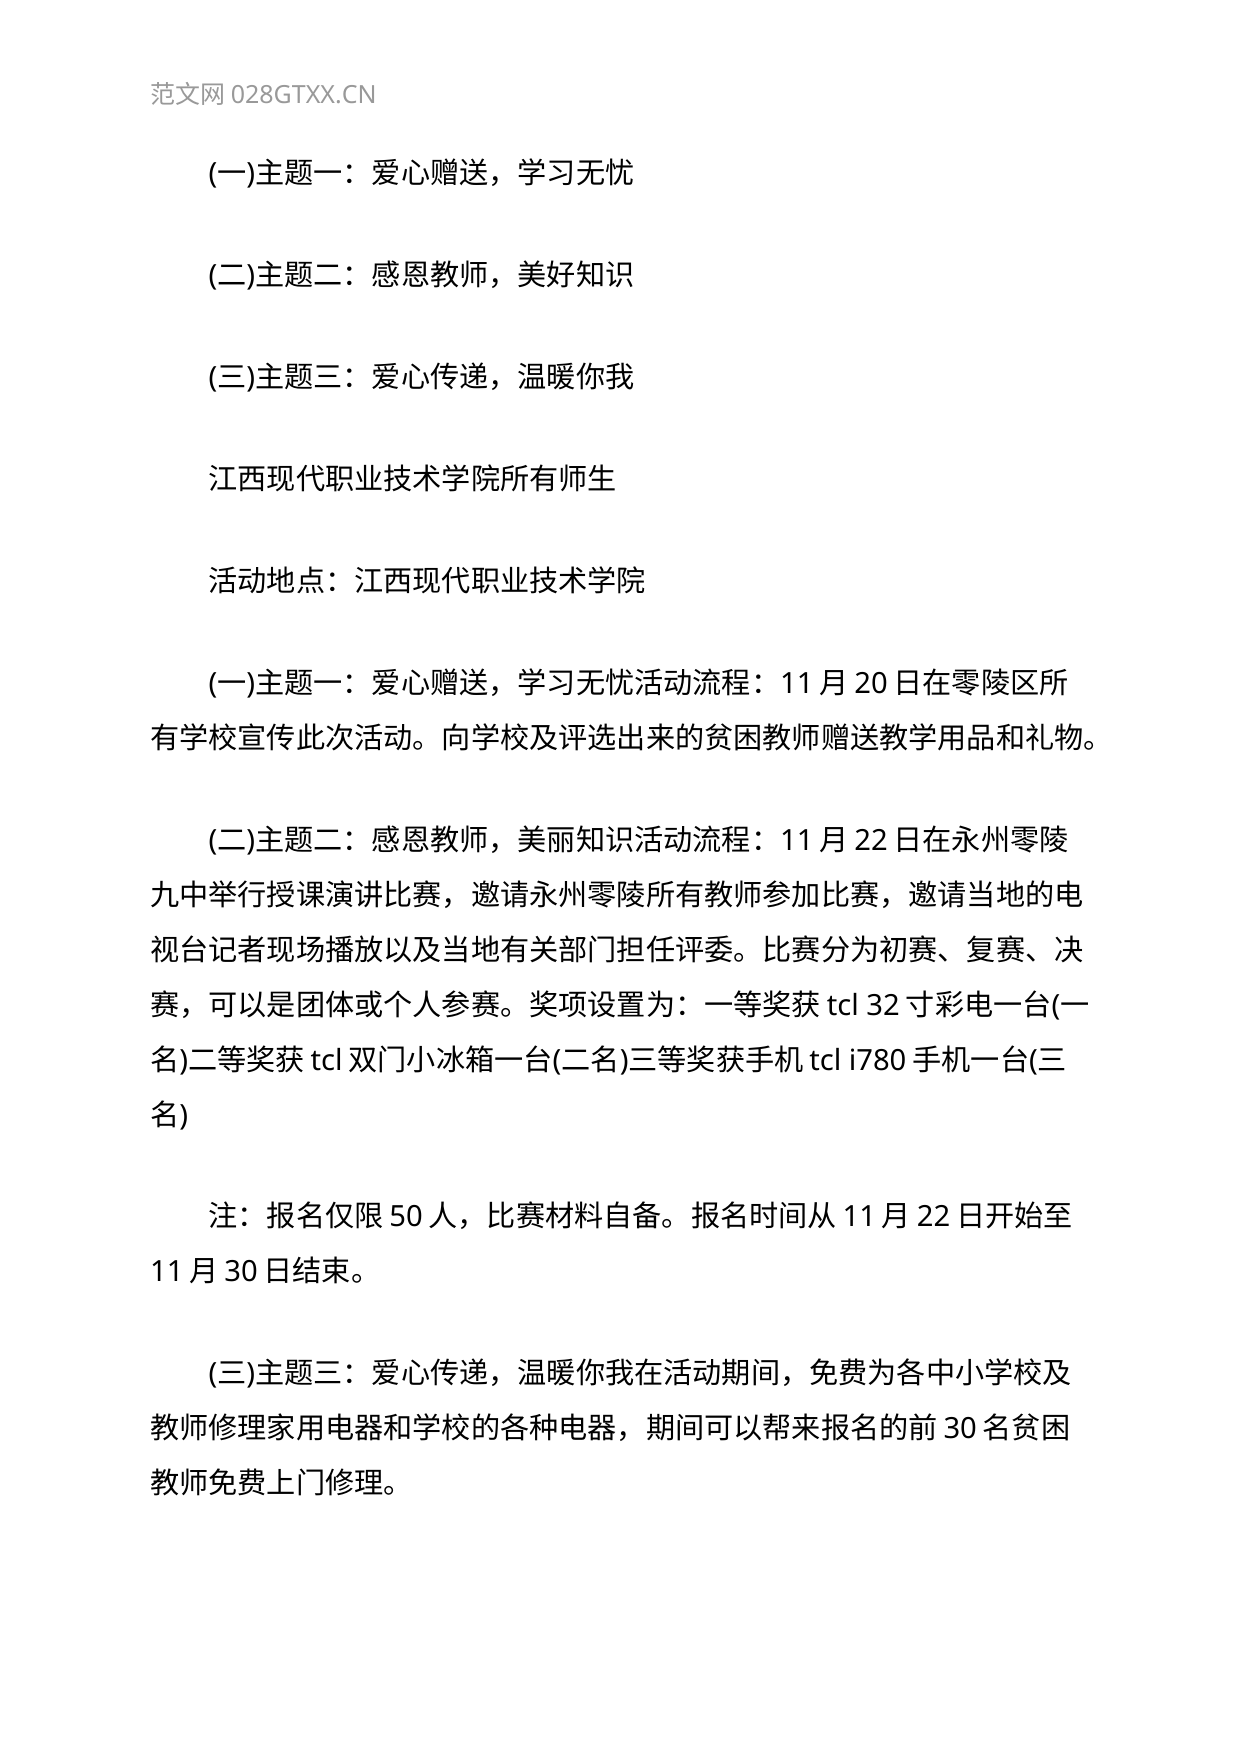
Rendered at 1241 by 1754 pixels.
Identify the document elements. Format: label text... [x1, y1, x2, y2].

text (三)主题三：爱心传递，温暖你我在活动期间，免费为各中小学校及教师修理家用电器和学校的各种电器，期间可以帮来报名的前30名贫困教师免费上门修理。 [150, 1350, 1090, 1502]
text (一)主题一：爱心赠送，学习无忧活动流程：11月20日在零陵区所有学校宣传此次活动。向学校及评选出来的贫困教师赠送教学用品和礼物。 [150, 659, 1090, 757]
text 江西现代职业技术学院所有师生 [150, 456, 1090, 498]
text (一)主题一：爱心赠送，学习无忧 [150, 150, 1090, 192]
text 活动地点：江西现代职业技术学院 [150, 558, 1090, 600]
text (三)主题三：爱心传递，温暖你我 [150, 354, 1090, 396]
text (二)主题二：感恩教师，美丽知识活动流程：11月22日在永州零陵九中举行授课演讲比赛，邀请永州零陵所有教师参加比赛，邀请当地的电视台记者现场播放以及当地有关部门担任评委。比赛分为初赛、复赛、决赛，可以是团体或个人参赛。奖项设置为：一等奖获tcl 32寸彩电一台(一名)二等奖获tcl双门小冰箱一台(二名)三等奖获手机tcl i780手机一台(三名) [150, 816, 1090, 1133]
text 注：报名仅限50人，比赛材料自备。报名时间从11月22日开始至11月30日结束。 [150, 1193, 1090, 1290]
text (二)主题二：感恩教师，美好知识 [150, 252, 1090, 294]
